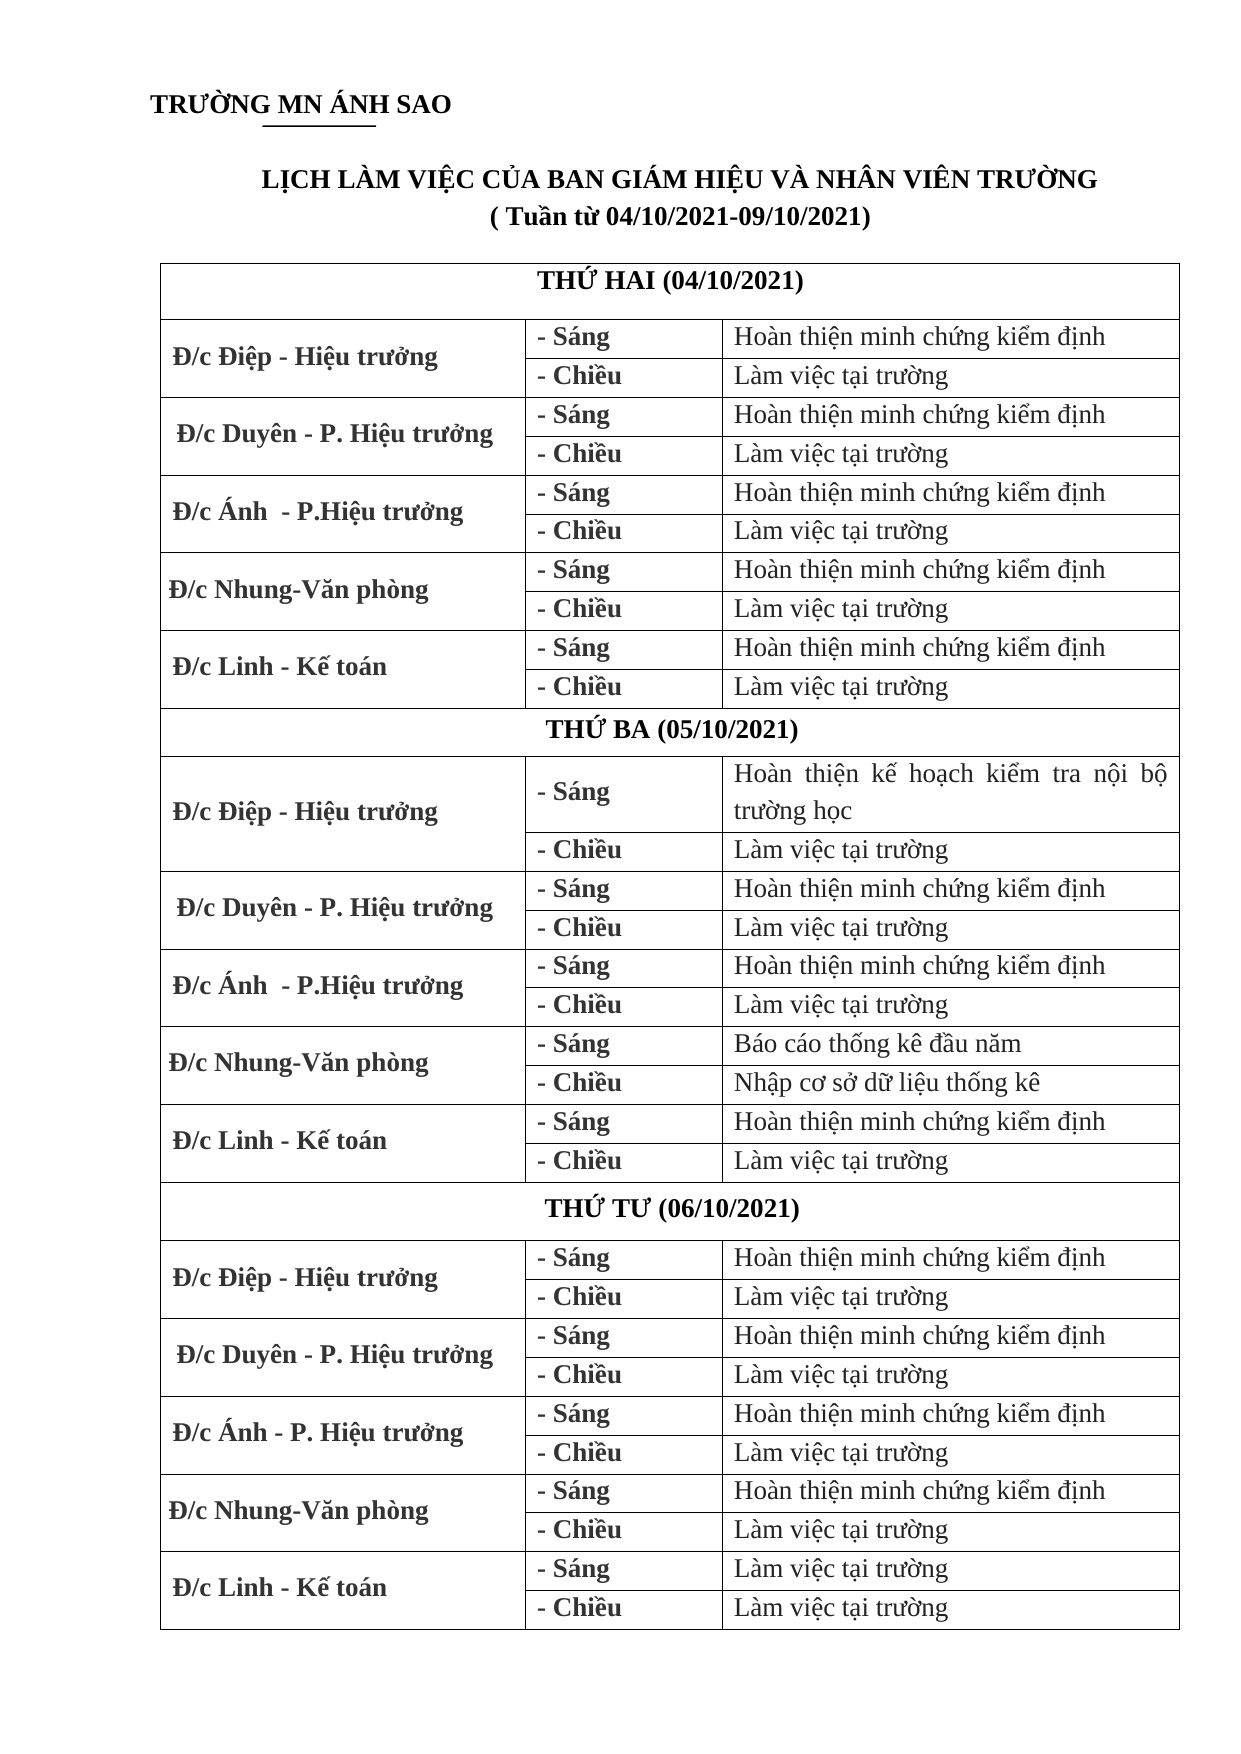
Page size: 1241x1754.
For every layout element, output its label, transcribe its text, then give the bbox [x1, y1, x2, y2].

table_cell Đ/c Linh - Kế toán [161, 631, 525, 708]
table_cell Đ/c Duyên - P. Hiệu trưởng [161, 872, 525, 948]
table_cell - Sáng [526, 950, 722, 987]
table_cell Hoàn thiện minh chứng kiểm định [723, 1397, 1179, 1434]
table_cell - Chiều [526, 1066, 722, 1104]
table_cell Hoàn thiện minh chứng kiểm định [723, 1475, 1179, 1512]
table_cell - Chiều [526, 515, 722, 552]
table_cell Đ/c Điệp - Hiệu trưởng [161, 757, 525, 871]
table_cell - Sáng [526, 398, 722, 436]
table_cell Làm việc tại trường [723, 359, 1179, 397]
table_cell Nhập cơ sở dữ liệu thống kê [723, 1066, 1179, 1104]
table_cell Hoàn thiện minh chứng kiểm định [723, 1319, 1179, 1357]
table_cell Làm việc tại trường [723, 1513, 1179, 1551]
table_cell Làm việc tại trường [723, 592, 1179, 630]
table_cell - Sáng [526, 320, 722, 358]
table_cell - Chiều [526, 592, 722, 630]
table_cell Hoàn thiện minh chứng kiểm định [723, 553, 1179, 591]
table_cell - Chiều [526, 359, 722, 397]
table_cell - Sáng [526, 476, 722, 513]
table_cell Làm việc tại trường [723, 1280, 1179, 1318]
table_cell - Chiều [526, 437, 722, 474]
table_cell Làm việc tại trường [723, 833, 1179, 871]
table_cell - Chiều [526, 670, 722, 708]
table_cell Đ/c Ánh - P.Hiệu trưởng [161, 476, 525, 552]
table_cell THỨ TƯ (06/10/2021) [161, 1183, 1179, 1240]
table_cell Hoàn thiện minh chứng kiểm định [723, 398, 1179, 436]
table_cell Đ/c Ánh - P.Hiệu trưởng [161, 950, 525, 1026]
table_cell - Sáng [526, 1027, 722, 1065]
table_cell - Sáng [526, 1319, 722, 1357]
table_cell Đ/c Linh - Kế toán [161, 1105, 525, 1182]
table_header THỨ HAI (04/10/2021) [161, 264, 1179, 319]
table_cell Hoàn thiện minh chứng kiểm định [723, 631, 1179, 669]
table_cell Hoàn thiện minh chứng kiểm định [723, 320, 1179, 358]
table_cell - Chiều [526, 833, 722, 871]
table_cell - Sáng [526, 631, 722, 669]
table_cell - Sáng [526, 872, 722, 909]
table_cell Đ/c Điệp - Hiệu trưởng [161, 1241, 525, 1318]
table_cell Đ/c Nhung-Văn phòng [161, 1475, 525, 1551]
table_cell - Chiều [526, 1358, 722, 1396]
table_cell - Sáng [526, 1105, 722, 1143]
table_cell Đ/c Duyên - P. Hiệu trưởng [161, 1319, 525, 1396]
table_cell Hoàn thiện minh chứng kiểm định [723, 872, 1179, 909]
text ( Tuần từ 04/10/2021-09/10/2021) [150, 201, 1210, 232]
table_cell Làm việc tại trường [723, 988, 1179, 1026]
table_cell - Chiều [526, 911, 722, 948]
table_cell - Sáng [526, 1397, 722, 1434]
table_cell Làm việc tại trường [723, 1358, 1179, 1396]
table_cell Hoàn thiện minh chứng kiểm định [723, 1105, 1179, 1143]
table_cell - Sáng [526, 757, 722, 832]
table_cell Đ/c Nhung-Văn phòng [161, 1027, 525, 1104]
table_cell - Sáng [526, 1241, 722, 1279]
table_cell - Chiều [526, 1280, 722, 1318]
table_cell Hoàn thiện minh chứng kiểm định [723, 476, 1179, 513]
table_cell - Chiều [526, 1513, 722, 1551]
table_cell Đ/c Ánh - P. Hiệu trưởng [161, 1397, 525, 1473]
table_cell - Chiều [526, 1436, 722, 1473]
table_cell Đ/c Duyên - P. Hiệu trưởng [161, 398, 525, 474]
text LỊCH LÀM VIỆC CỦA BAN GIÁM HIỆU VÀ NHÂN VIÊN TRƯỜNG [150, 163, 1210, 194]
table_cell - Chiều [526, 1591, 722, 1629]
table_cell Đ/c Điệp - Hiệu trưởng [161, 320, 525, 397]
table_cell Làm việc tại trường [723, 1144, 1179, 1182]
table_cell - Sáng [526, 1552, 722, 1590]
table_cell Làm việc tại trường [723, 437, 1179, 474]
table_cell Làm việc tại trường [723, 1552, 1179, 1590]
table_cell - Sáng [526, 553, 722, 591]
table_cell - Chiều [526, 988, 722, 1026]
table_cell Hoàn thiện minh chứng kiểm định [723, 950, 1179, 987]
table_cell Hoàn thiện minh chứng kiểm định [723, 1241, 1179, 1279]
table_cell Làm việc tại trường [723, 1591, 1179, 1629]
table_cell - Sáng [526, 1475, 722, 1512]
table_cell Làm việc tại trường [723, 911, 1179, 948]
table_cell Đ/c Nhung-Văn phòng [161, 553, 525, 630]
table_cell Làm việc tại trường [723, 515, 1179, 552]
table_cell Làm việc tại trường [723, 670, 1179, 708]
table_cell - Chiều [526, 1144, 722, 1182]
table_cell Báo cáo thống kê đầu năm [723, 1027, 1179, 1065]
text TRƯỜNG MN ÁNH SAO [150, 89, 1210, 120]
table_cell Làm việc tại trường [723, 1436, 1179, 1473]
table_cell THỨ BA (05/10/2021) [161, 709, 1179, 756]
table_cell Hoàn thiện kế hoạch kiểm tra nội bộ trường học [723, 757, 1179, 832]
table_cell Đ/c Linh - Kế toán [161, 1552, 525, 1629]
